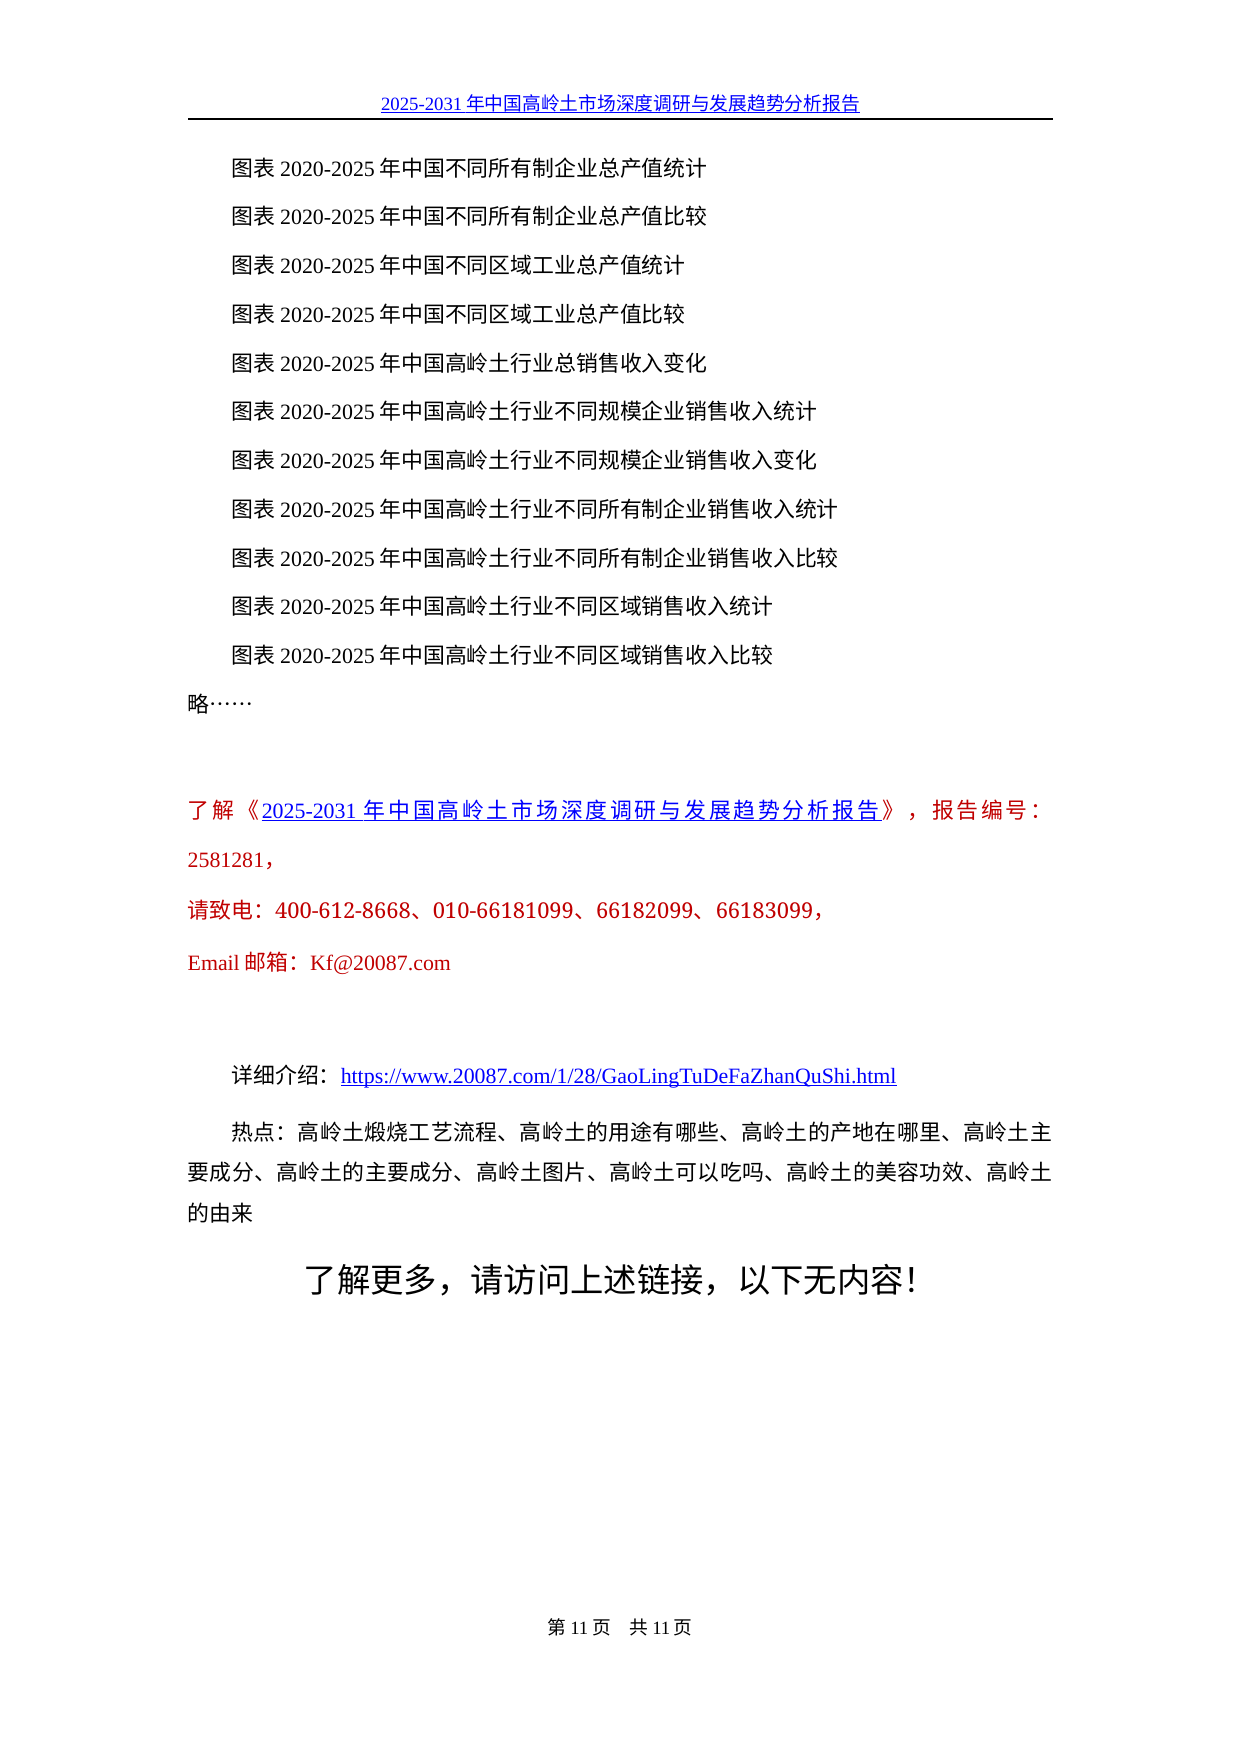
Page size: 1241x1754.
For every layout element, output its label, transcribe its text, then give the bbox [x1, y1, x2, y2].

text 请致电：400-612-8668、010-66181099、66182099、66183099， [187, 893, 1053, 926]
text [187, 150, 1053, 719]
text Email邮箱：Kf@20087.com [187, 945, 1053, 977]
text 热点：高岭土煅烧工艺流程、高岭土的用途有哪些、高岭土的产地在哪里、高岭土主要成分、高岭土的主要成分、高岭土图片、高岭土可以吃吗、高岭土的美容功效、高岭土的由来 [187, 1114, 1053, 1228]
title 了解更多，请访问上述链接，以下无内容！ [187, 1246, 1053, 1311]
text 了解《2025-2031年中国高岭土市场深度调研与发展趋势分析报告》，报告编号：2581281， [187, 793, 1053, 874]
text 详细介绍：https://www.20087.com/1/28/GaoLingTuDeFaZhanQuShi.html [187, 1058, 1053, 1090]
